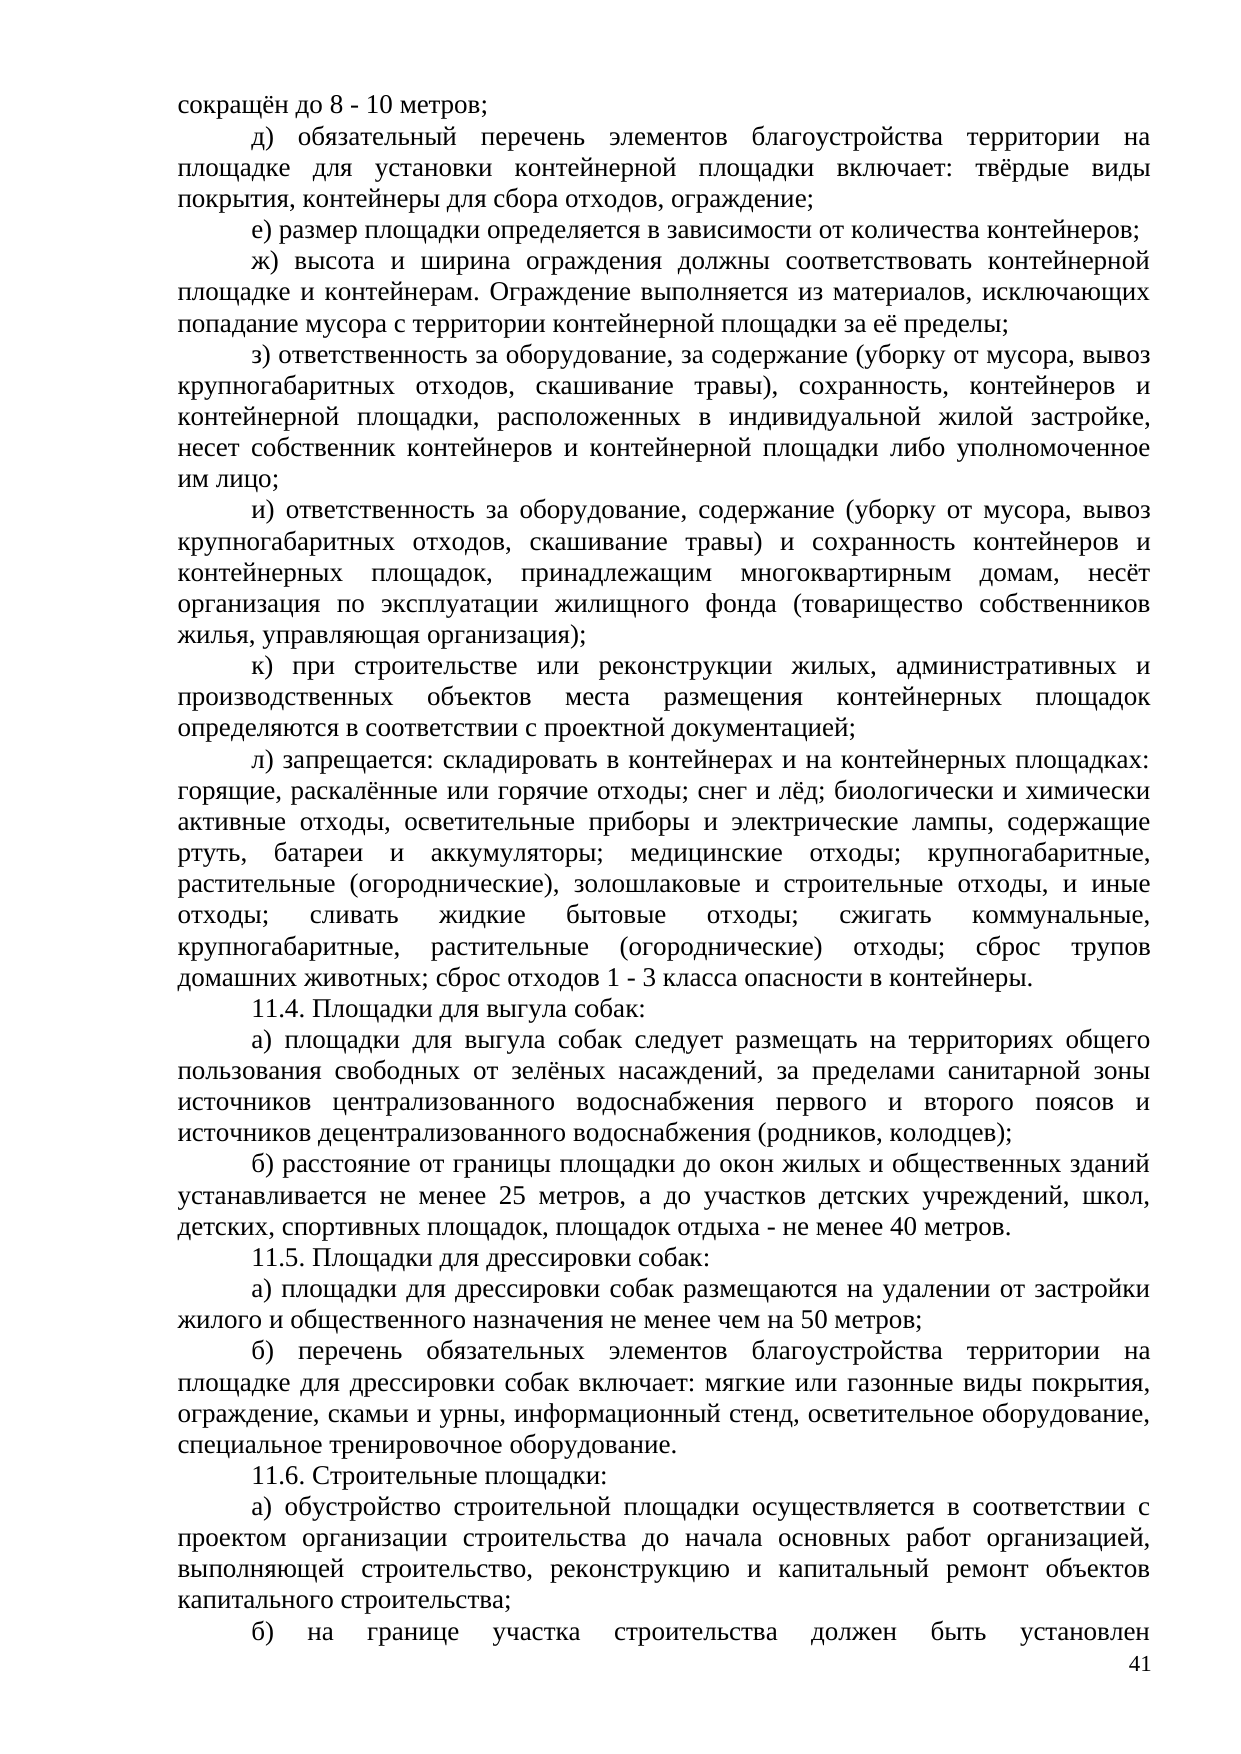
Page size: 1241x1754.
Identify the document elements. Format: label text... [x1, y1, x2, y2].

text б) перечень обязательных элементов благоустройства территории на площадке для дрессировки собак включает: мягкие или газонные виды покрытия, ограждение, скамьи и урны, информационный стенд, осветительное оборудование, специальное тренировочное оборудование. [177, 1334, 1152, 1459]
text л) запрещается: складировать в контейнерах и на контейнерных площадках: горящие, раскалённые или горячие отходы; снег и лёд; биологически и химически активные отходы, осветительные приборы и электрические лампы, содержащие ртуть, батареи и аккумуляторы; медицинские отходы; крупногабаритные, растительные (огороднические), золошлаковые и строительные отходы, и иные отходы; сливать жидкие бытовые отходы; сжигать коммунальные, крупногабаритные, растительные (огороднические) отходы; сброс трупов домашних животных; сброс отходов 1 - 3 класса опасности в контейнеры. [177, 743, 1152, 992]
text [177, 1615, 1152, 1646]
text ж) высота и ширина ограждения должны соответствовать контейнерной площадке и контейнерам. Ограждение выполняется из материалов, исключающих попадание мусора с территории контейнерной площадки за её пределы; [177, 244, 1152, 338]
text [177, 89, 1152, 120]
text е) размер площадки определяется в зависимости от количества контейнеров; [177, 213, 1152, 244]
text 11.5. Площадки для дрессировки собак: [177, 1241, 1152, 1272]
text а) площадки для выгула собак следует размещать на территориях общего пользования свободных от зелёных насаждений, за пределами санитарной зоны источников централизованного водоснабжения первого и второго поясов и источников децентрализованного водоснабжения (родников, колодцев); [177, 1023, 1152, 1148]
text д) обязательный перечень элементов благоустройства территории на площадке для установки контейнерной площадки включает: твёрдые виды покрытия, контейнеры для сбора отходов, ограждение; [177, 120, 1152, 213]
text а) обустройство строительной площадки осуществляется в соответствии с проектом организации строительства до начала основных работ организацией, выполняющей строительство, реконструкцию и капитальный ремонт объектов капитального строительства; [177, 1490, 1152, 1615]
text к) при строительстве или реконструкции жилых, административных и производственных объектов места размещения контейнерных площадок определяются в соответствии с проектной документацией; [177, 649, 1152, 743]
text а) площадки для дрессировки собак размещаются на удалении от застройки жилого и общественного назначения не менее чем на 50 метров; [177, 1272, 1152, 1334]
text 11.6. Строительные площадки: [177, 1459, 1152, 1490]
text з) ответственность за оборудование, за содержание (уборку от мусора, вывоз крупногабаритных отходов, скашивание травы), сохранность, контейнеров и контейнерной площадки, расположенных в индивидуальной жилой застройке, несет собственник контейнеров и контейнерной площадки либо уполномоченное им лицо; [177, 338, 1152, 493]
text 11.4. Площадки для выгула собак: [177, 992, 1152, 1023]
text и) ответственность за оборудование, содержание (уборку от мусора, вывоз крупногабаритных отходов, скашивание травы) и сохранность контейнеров и контейнерных площадок, принадлежащим многоквартирным домам, несёт организация по эксплуатации жилищного фонда (товарищество собственников жилья, управляющая организация); [177, 493, 1152, 649]
text б) расстояние от границы площадки до окон жилых и общественных зданий устанавливается не менее 25 метров, а до участков детских учреждений, школ, детских, спортивных площадок, площадок отдыха - не менее 40 метров. [177, 1148, 1152, 1241]
